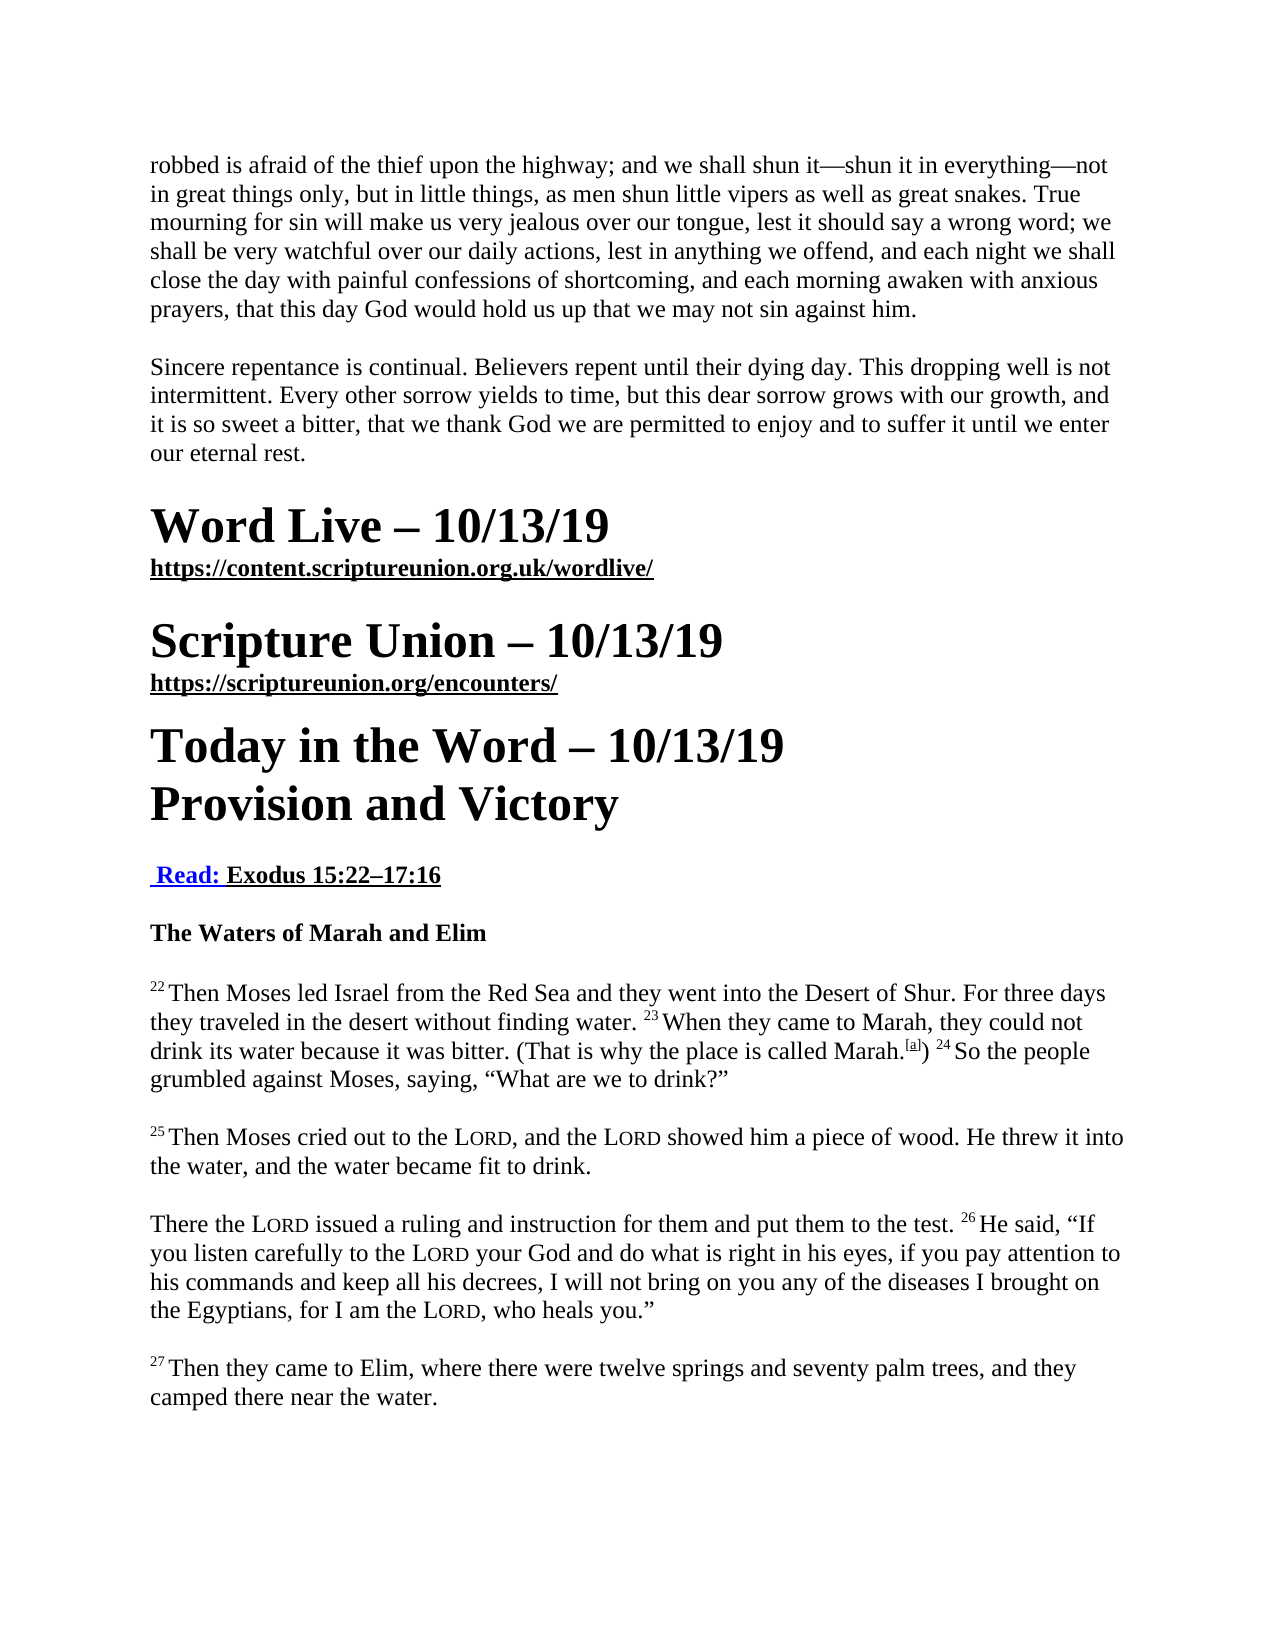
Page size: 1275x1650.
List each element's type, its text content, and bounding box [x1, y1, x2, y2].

text There the Lord issued a ruling and instruction for them and put them to the test. 26 He said, “If you listen carefully to the Lord your God and do what is right in his eyes, if you pay attention to his commands and keep all his decrees, I will not bring on you any of the diseases I brought on the Egyptians, for I am the Lord, who heals you.” [150, 1209, 1125, 1324]
subtitle Provision and Victory [150, 773, 1125, 831]
text Sincere repentance is continual. Believers repent until their dying day. This dropping well is not intermittent. Every other sorrow yields to time, but this dear sorrow grows with our growth, and it is so sweet a bitter, that we thank God we are permitted to enjoy and to suffer it until we enter our eternal rest. [150, 352, 1125, 467]
text Read: Exodus 15:22–17:16 [150, 860, 1125, 889]
subtitle https://content.scriptureunion.org.uk/wordlive/ [150, 553, 1125, 582]
text https://scriptureunion.org/encounters/ [150, 668, 1125, 697]
subtitle Scripture Union – 10/13/19 [150, 611, 1125, 668]
text 27 Then they came to Elim, where there were twelve springs and seventy palm trees, and they camped there near the water. [150, 1353, 1125, 1411]
subtitle The Waters of Marah and Elim [150, 918, 1125, 947]
text 25 Then Moses cried out to the Lord, and the Lord showed him a piece of wood. He threw it into the water, and the water became fit to drink. [150, 1122, 1125, 1180]
subtitle Word Live – 10/13/19 [150, 496, 1125, 553]
subtitle Today in the Word – 10/13/19 [150, 716, 1125, 773]
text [150, 150, 1125, 322]
text 22 Then Moses led Israel from the Red Sea and they went into the Desert of Shur. For three days they traveled in the desert without finding water. 23 When they came to Marah, they could not drink its water because it was bitter. (That is why the place is called Marah.[a]) 24 So the people grumbled against Moses, saying, “What are we to drink?” [150, 978, 1125, 1093]
